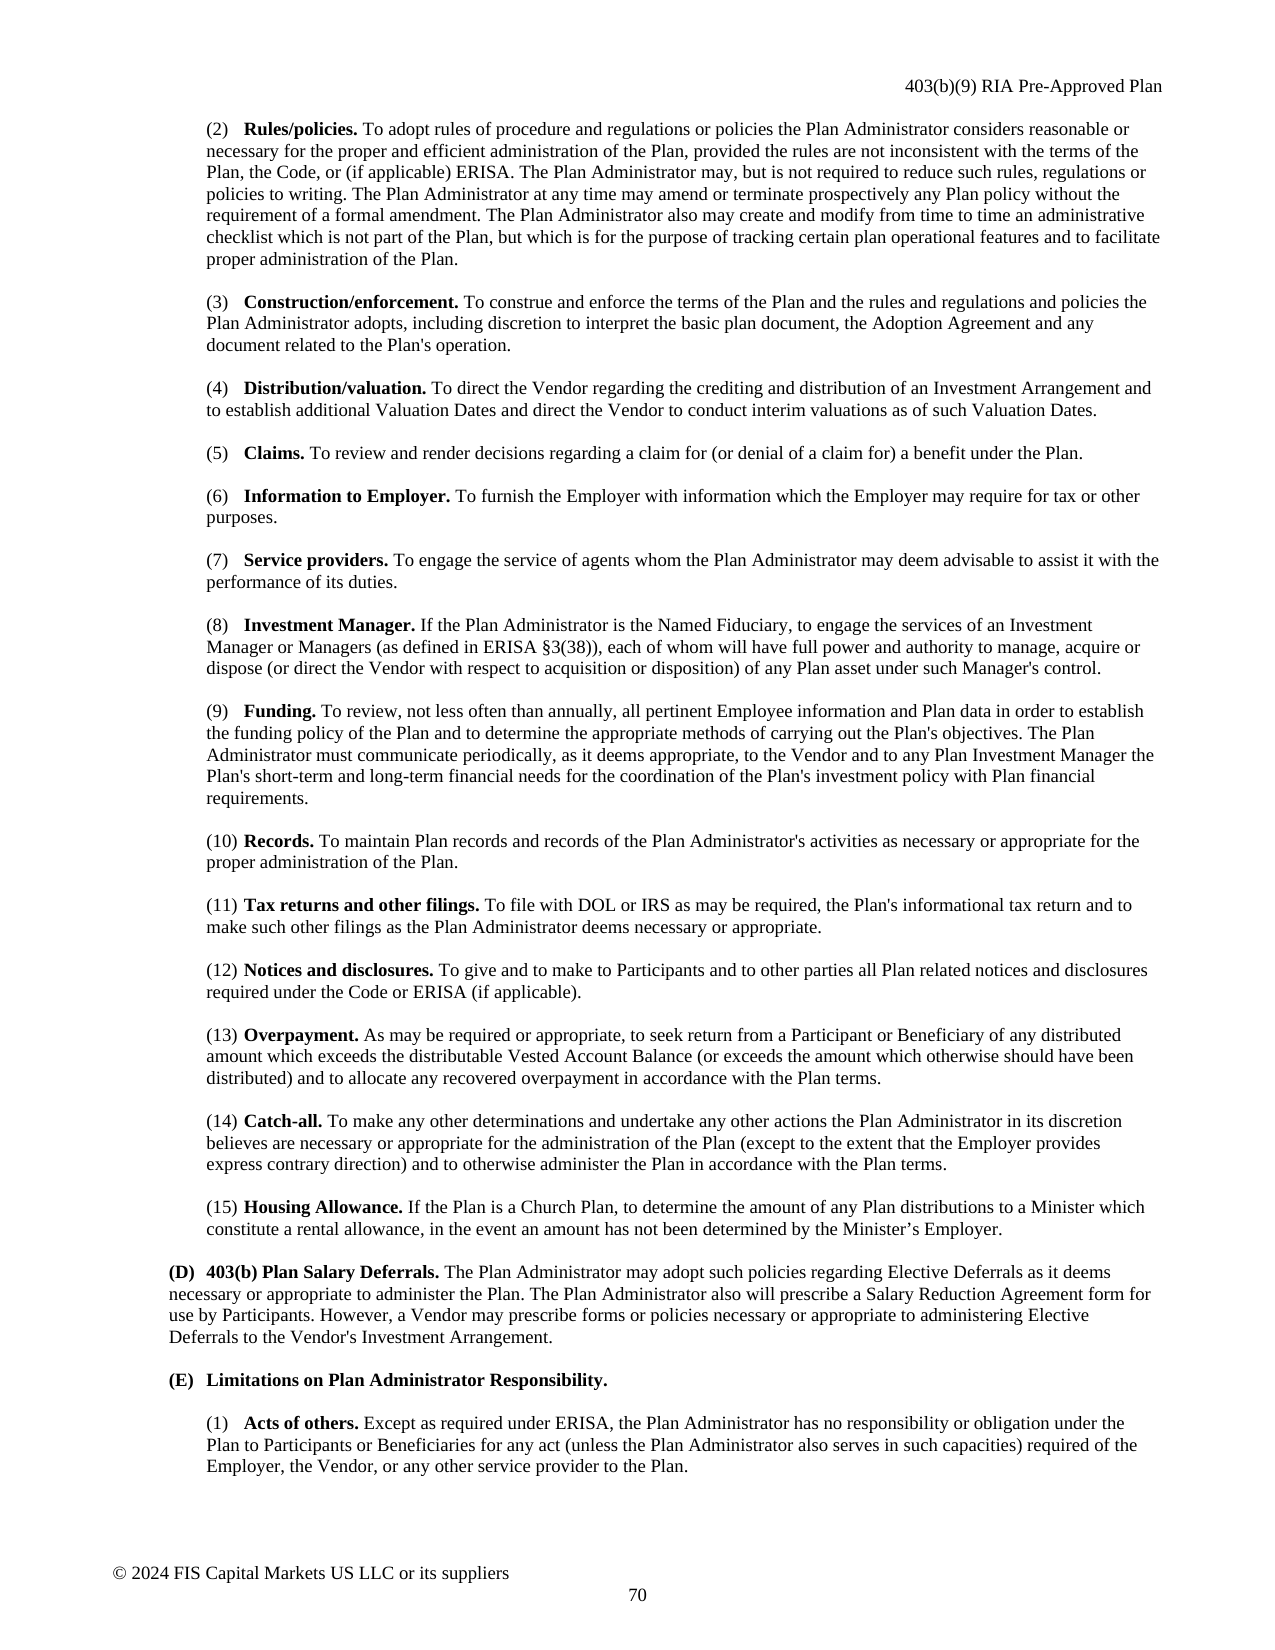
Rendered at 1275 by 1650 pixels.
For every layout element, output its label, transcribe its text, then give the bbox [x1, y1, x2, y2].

text (4) Distribution/valuation. To direct the Vendor regarding the crediting and distribution of an Investment Arrangement and to establish additional Valuation Dates and direct the Vendor to conduct interim valuations as of such Valuation Dates. [206, 377, 1162, 420]
text (15) Housing Allowance. If the Plan is a Church Plan, to determine the amount of any Plan distributions to a Minister which constitute a rental allowance, in the event an amount has not been determined by the Minister’s Employer. [206, 1196, 1162, 1239]
text (6) Information to Employer. To furnish the Employer with information which the Employer may require for tax or other purposes. [206, 485, 1162, 528]
text (11) Tax returns and other filings. To file with DOL or IRS as may be required, the Plan's informational tax return and to make such other filings as the Plan Administrator deems necessary or appropriate. [206, 894, 1162, 937]
text (3) Construction/enforcement. To construe and enforce the terms of the Plan and the rules and regulations and policies the Plan Administrator adopts, including discretion to interpret the basic plan document, the Adoption Agreement and any document related to the Plan's operation. [206, 291, 1162, 355]
text (7) Service providers. To engage the service of agents whom the Plan Administrator may deem advisable to assist it with the performance of its duties. [206, 549, 1162, 592]
text (14) Catch-all. To make any other determinations and undertake any other actions the Plan Administrator in its discretion believes are necessary or appropriate for the administration of the Plan (except to the extent that the Employer provides express contrary direction) and to otherwise administer the Plan in accordance with the Plan terms. [206, 1110, 1162, 1175]
text (2) Rules/policies. To adopt rules of procedure and regulations or policies the Plan Administrator considers reasonable or necessary for the proper and efficient administration of the Plan, provided the rules are not inconsistent with the terms of the Plan, the Code, or (if applicable) ERISA. The Plan Administrator may, but is not required to reduce such rules, regulations or policies to writing. The Plan Administrator at any time may amend or terminate prospectively any Plan policy without the requirement of a formal amendment. The Plan Administrator also may create and modify from time to time an administrative checklist which is not part of the Plan, but which is for the purpose of tracking certain plan operational features and to facilitate proper administration of the Plan. [206, 118, 1162, 269]
text (D) 403(b) Plan Salary Deferrals. The Plan Administrator may adopt such policies regarding Elective Deferrals as it deems necessary or appropriate to administer the Plan. The Plan Administrator also will prescribe a Salary Reduction Agreement form for use by Participants. However, a Vendor may prescribe forms or policies necessary or appropriate to administering Elective Deferrals to the Vendor's Investment Arrangement. [169, 1261, 1162, 1347]
text (13) Overpayment. As may be required or appropriate, to seek return from a Participant or Beneficiary of any distributed amount which exceeds the distributable Vested Account Balance (or exceeds the amount which otherwise should have been distributed) and to allocate any recovered overpayment in accordance with the Plan terms. [206, 1024, 1162, 1088]
text (E) Limitations on Plan Administrator Responsibility. [169, 1369, 1162, 1390]
text (10) Records. To maintain Plan records and records of the Plan Administrator's activities as necessary or appropriate for the proper administration of the Plan. [206, 830, 1162, 873]
text (1) Acts of others. Except as required under ERISA, the Plan Administrator has no responsibility or obligation under the Plan to Participants or Beneficiaries for any act (unless the Plan Administrator also serves in such capacities) required of the Employer, the Vendor, or any other service provider to the Plan. [206, 1412, 1162, 1477]
text (9) Funding. To review, not less often than annually, all pertinent Employee information and Plan data in order to establish the funding policy of the Plan and to determine the appropriate methods of carrying out the Plan's objectives. The Plan Administrator must communicate periodically, as it deems appropriate, to the Vendor and to any Plan Investment Manager the Plan's short-term and long-term financial needs for the coordination of the Plan's investment policy with Plan financial requirements. [206, 700, 1162, 808]
text (8) Investment Manager. If the Plan Administrator is the Named Fiduciary, to engage the services of an Investment Manager or Managers (as defined in ERISA §3(38)), each of whom will have full power and authority to manage, acquire or dispose (or direct the Vendor with respect to acquisition or disposition) of any Plan asset under such Manager's control. [206, 614, 1162, 679]
text (5) Claims. To review and render decisions regarding a claim for (or denial of a claim for) a benefit under the Plan. [206, 442, 1162, 463]
text (12) Notices and disclosures. To give and to make to Participants and to other parties all Plan related notices and disclosures required under the Code or ERISA (if applicable). [206, 959, 1162, 1002]
